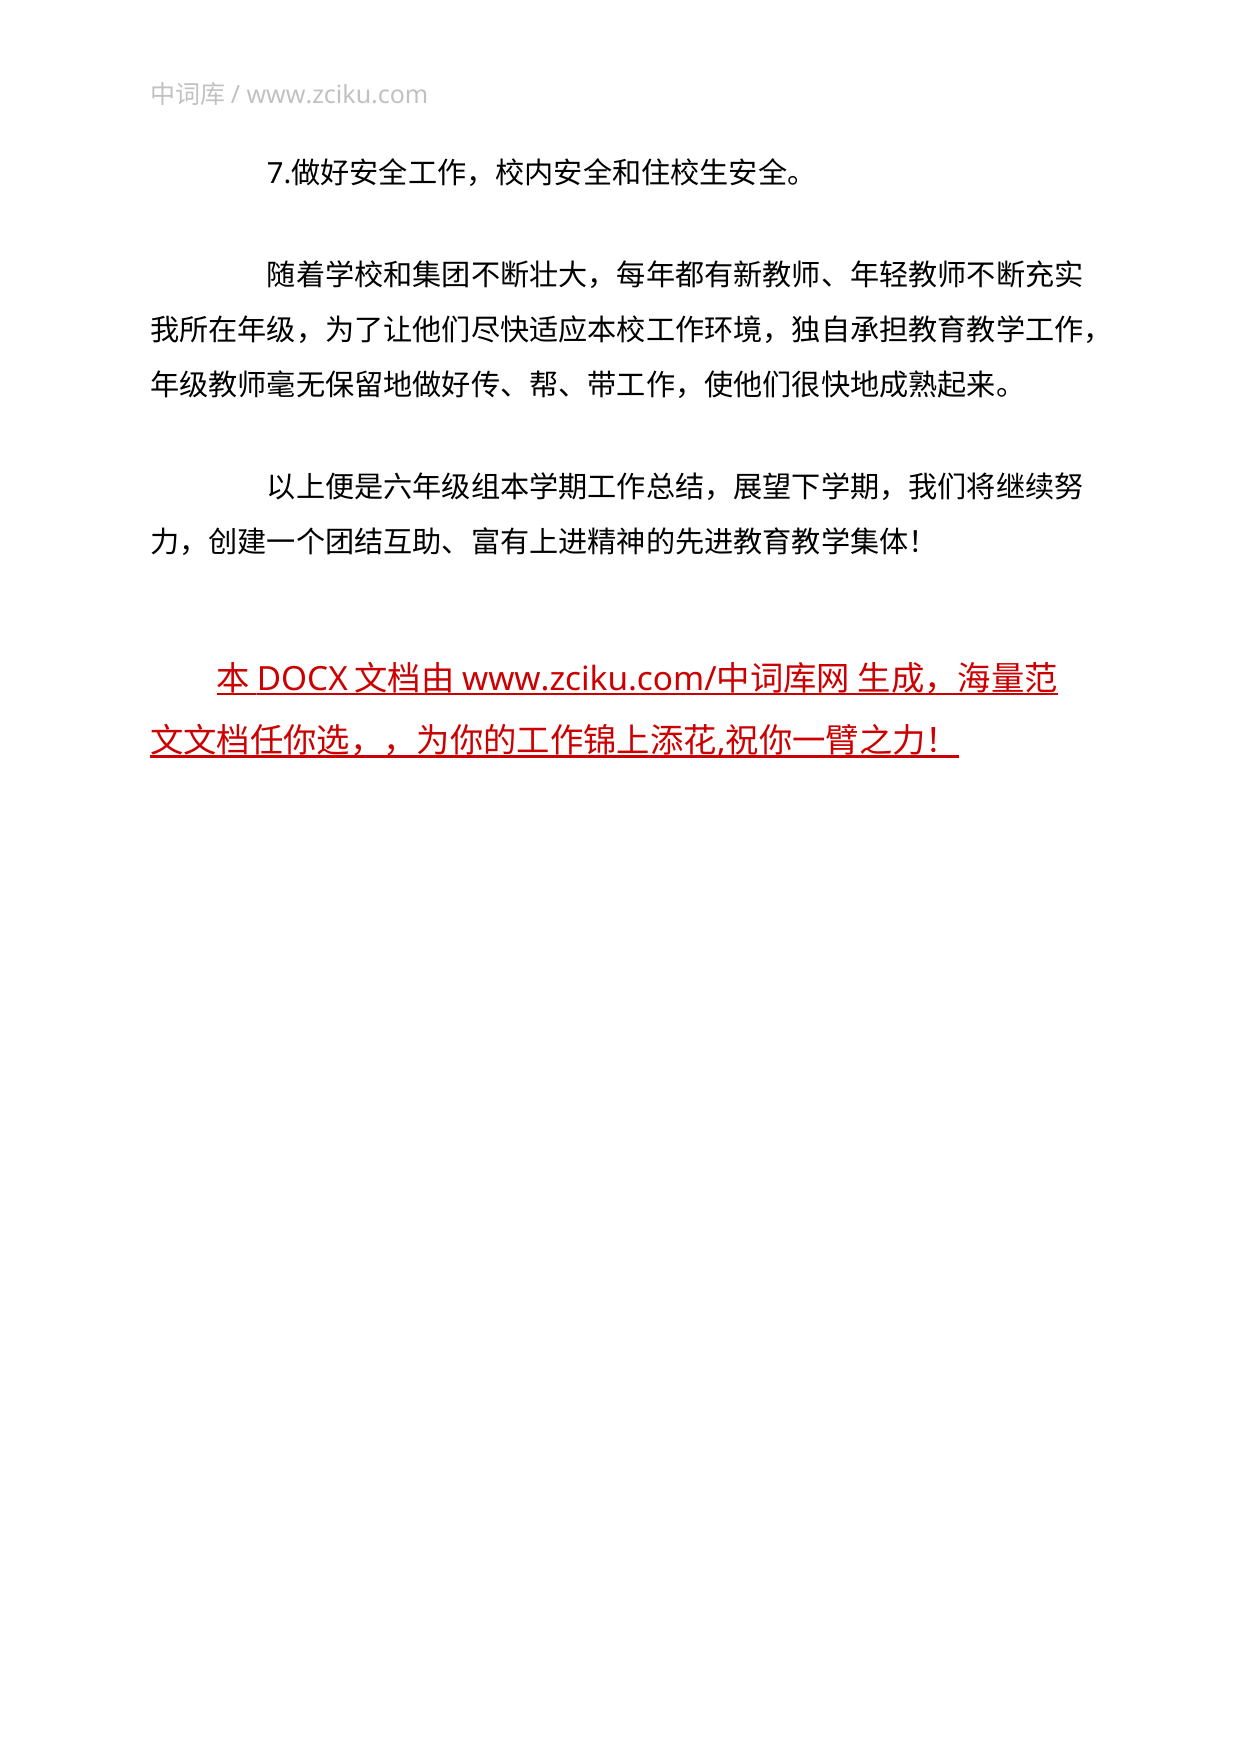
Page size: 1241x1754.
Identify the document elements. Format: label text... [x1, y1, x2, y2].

text 本DOCX文档由 www.zciku.com/中词库网 生成，海量范文文档任你选，，为你的工作锦上添花,祝你一臂之力！ [150, 651, 1090, 763]
text 以上便是六年级组本学期工作总结，展望下学期，我们将继续努力，创建一个团结互助、富有上进精神的先进教育教学集体！ [150, 463, 1090, 561]
text 随着学校和集团不断壮大，每年都有新教师、年轻教师不断充实我所在年级，为了让他们尽快适应本校工作环境，独自承担教育教学工作，年级教师毫无保留地做好传、帮、带工作，使他们很快地成熟起来。 [150, 252, 1090, 404]
text 7.做好安全工作，校内安全和住校生安全。 [150, 150, 1090, 192]
